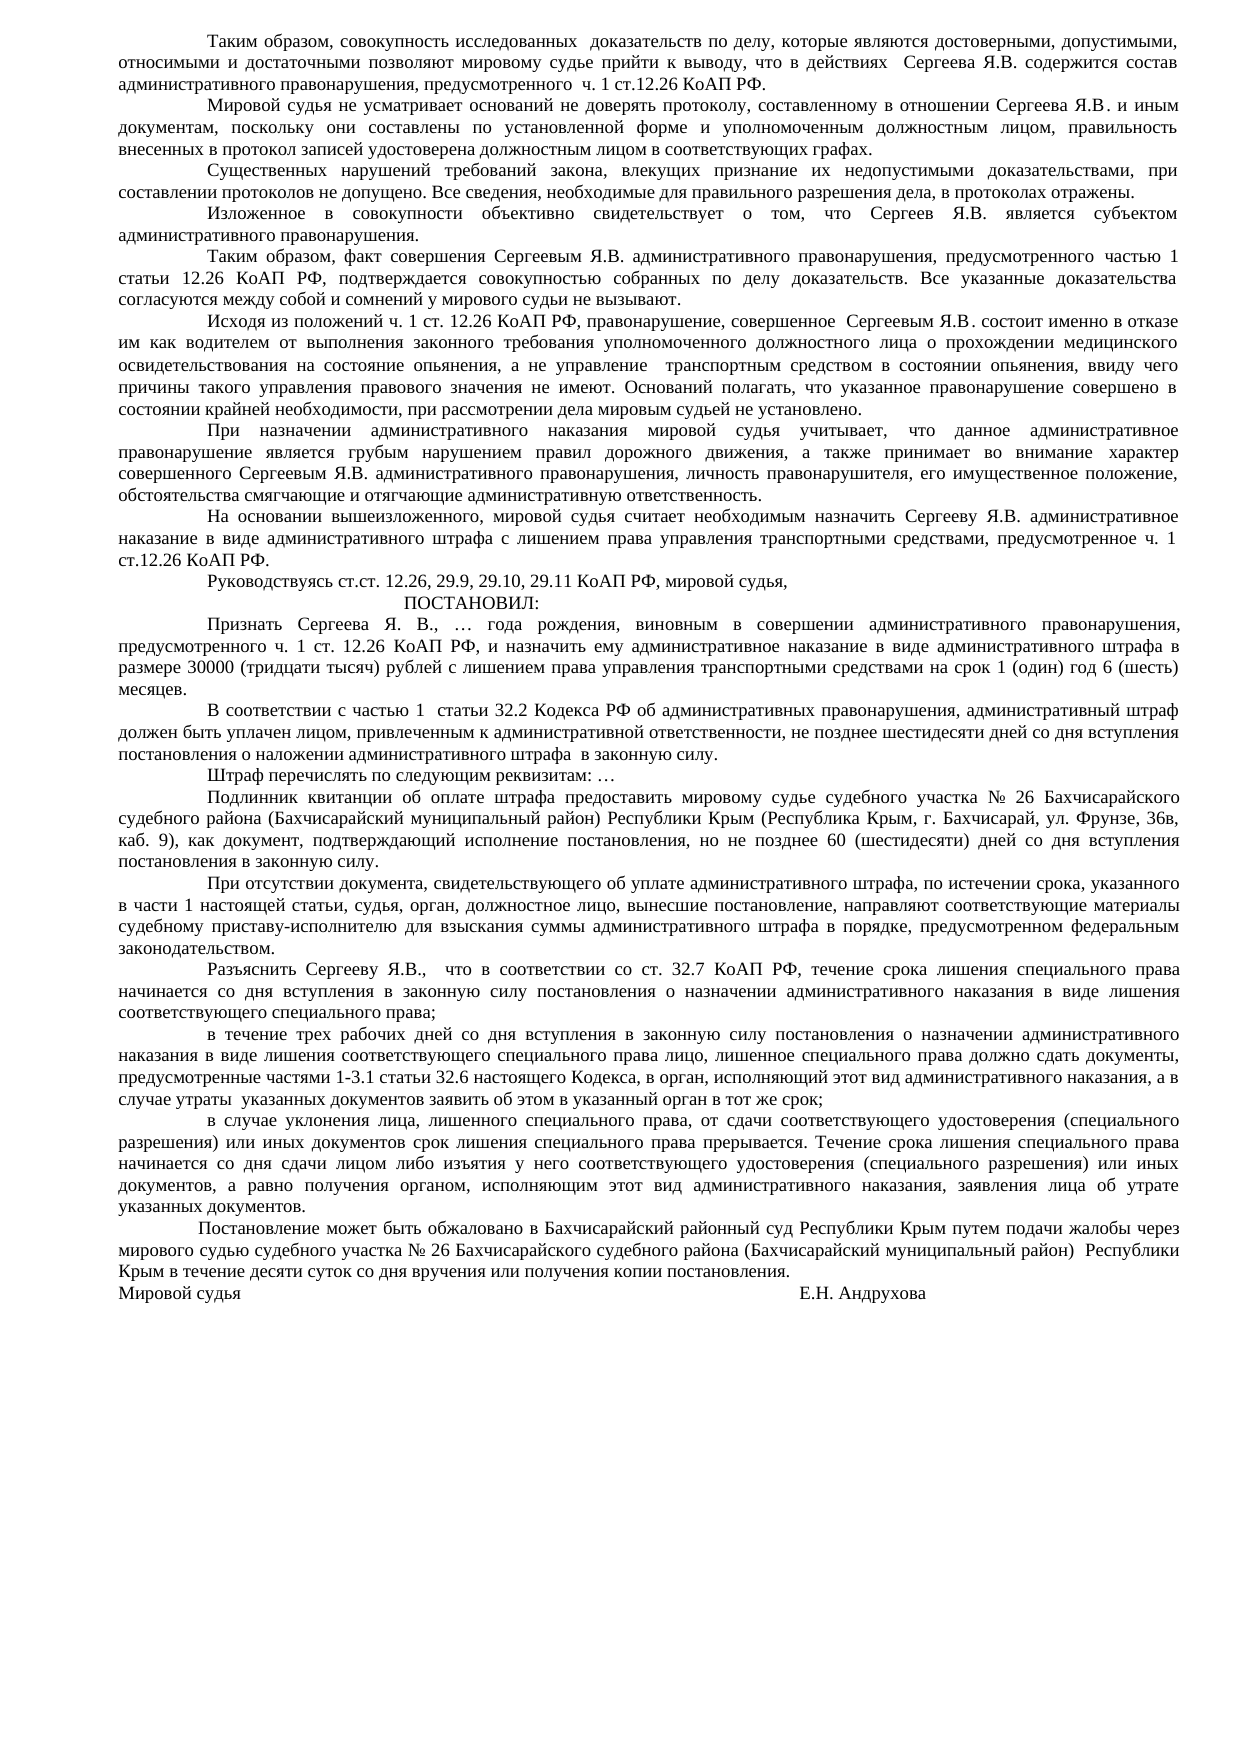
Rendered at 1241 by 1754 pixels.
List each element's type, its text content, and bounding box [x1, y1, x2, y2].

text В соответствии с частью 1 статьи 32.2 Кодекса РФ об административных правонарушения, административный штраф должен быть уплачен лицом, привлеченным к административной ответственности, не позднее шестидесяти дней со дня вступления постановления о наложении административного штрафа в законную силу. [118, 699, 1181, 764]
text Постановление может быть обжаловано в Бахчисарайский районный суд Республики Крым путем подачи жалобы через мирового судью судебного участка № 26 Бахчисарайского судебного района (Бахчисарайский муниципальный район) Республики Крым в течение десяти суток со дня вручения или получения копии постановления. [118, 1217, 1181, 1282]
text в случае уклонения лица, лишенного специального права, от сдачи соответствующего удостоверения (специального разрешения) или иных документов срок лишения специального права прерывается. Течение срока лишения специального права начинается со дня сдачи лицом либо изъятия у него соответствующего удостоверения (специального разрешения) или иных документов, а равно получения органом, исполняющим этот вид административного наказания, заявления лица об утрате указанных документов. [118, 1109, 1181, 1217]
text Руководствуясь ст.ст. 12.26, 29.9, 29.10, 29.11 КоАП РФ, мировой судья, [118, 570, 1179, 592]
text Признать Сергеева Я. В., … года рождения, виновным в совершении административного правонарушения, предусмотренного ч. 1 ст. 12.26 КоАП РФ, и назначить ему административное наказание в виде административного штрафа в размере 30000 (тридцати тысяч) рублей с лишением права управления транспортными средствами на срок 1 (один) год 6 (шесть) месяцев. [118, 613, 1181, 699]
text На основании вышеизложенного, мировой судья считает необходимым назначить Сергееву Я.В. административное наказание в виде административного штрафа с лишением права управления транспортными средствами, предусмотренное ч. 1 ст.12.26 КоАП РФ. [118, 505, 1179, 570]
text Подлинник квитанции об оплате штрафа предоставить мировому судье судебного участка № 26 Бахчисарайского судебного района (Бахчисарайский муниципальный район) Республики Крым (Республика Крым, г. Бахчисарай, ул. Фрунзе, 36в, каб. 9), как документ, подтверждающий исполнение постановления, но не позднее 60 (шестидесяти) дней со дня вступления постановления в законную силу. [118, 786, 1181, 872]
text Таким образом, факт совершения Сергеевым Я.В. административного правонарушения, предусмотренного частью 1 статьи 12.26 КоАП РФ, подтверждается совокупностью собранных по делу доказательств. Все указанные доказательства согласуются между собой и сомнений у мирового судьи не вызывают. [118, 245, 1179, 310]
text Разъяснить Сергееву Я.В., что в соответствии со ст. 32.7 КоАП РФ, течение срока лишения специального права начинается со дня вступления в законную силу постановления о назначении административного наказания в виде лишения соответствующего специального права; [118, 958, 1181, 1023]
text При назначении административного наказания мировой судья учитывает, что данное административное правонарушение является грубым нарушением правил дорожного движения, а также принимает во внимание характер совершенного Сергеевым Я.В. административного правонарушения, личность правонарушителя, его имущественное положение, обстоятельства смягчающие и отягчающие административную ответственность. [118, 419, 1179, 505]
text Мировой судья не усматривает оснований не доверять протоколу, составленному в отношении Сергеева Я.В. и иным документам, поскольку они составлены по установленной форме и уполномоченным должностным лицом, правильность внесенных в протокол записей удостоверена должностным лицом в соответствующих графах. [118, 94, 1179, 159]
text Таким образом, совокупность исследованных доказательств по делу, которые являются достоверными, допустимыми, относимыми и достаточными позволяют мировому судье прийти к выводу, что в действиях Сергеева Я.В. содержится состав административного правонарушения, предусмотренного ч. 1 ст.12.26 КоАП РФ. [118, 29, 1179, 94]
text Исходя из положений ч. 1 ст. 12.26 КоАП РФ, правонарушение, совершенное Сергеевым Я.В. состоит именно в отказе им как водителем от выполнения законного требования уполномоченного должностного лица о прохождении медицинского освидетельствования на состояние опьянения, а не управление транспортным средством в состоянии опьянения, ввиду чего причины такого управления правового значения не имеют. Оснований полагать, что указанное правонарушение совершено в состоянии крайней необходимости, при рассмотрении дела мировым судьей не установлено. [118, 310, 1179, 419]
text Существенных нарушений требований закона, влекущих признание их недопустимыми доказательствами, при составлении протоколов не допущено. Все сведения, необходимые для правильного разрешения дела, в протоколах отражены. [118, 159, 1179, 202]
text При отсутствии документа, свидетельствующего об уплате административного штрафа, по истечении срока, указанного в части 1 настоящей статьи, судья, орган, должностное лицо, вынесшие постановление, направляют соответствующие материалы судебному приставу-исполнителю для взыскания суммы административного штрафа в порядке, предусмотренном федеральным законодательством. [118, 872, 1181, 958]
text Изложенное в совокупности объективно свидетельствует о том, что Сергеев Я.В. является субъектом административного правонарушения. [118, 202, 1179, 245]
text Штраф перечислять по следующим реквизитам: … [118, 764, 1181, 786]
text в течение трех рабочих дней со дня вступления в законную силу постановления о назначении административного наказания в виде лишения соответствующего специального права лицо, лишенное специального права должно сдать документы, предусмотренные частями 1-3.1 статьи 32.6 настоящего Кодекса, в орган, исполняющий этот вид административного наказания, а в случае утраты указанных документов заявить об этом в указанный орган в тот же срок; [118, 1023, 1181, 1109]
text ПОСТАНОВИЛ: [118, 592, 1179, 613]
text Мировой судья Е.Н. Андрухова [118, 1282, 1181, 1303]
